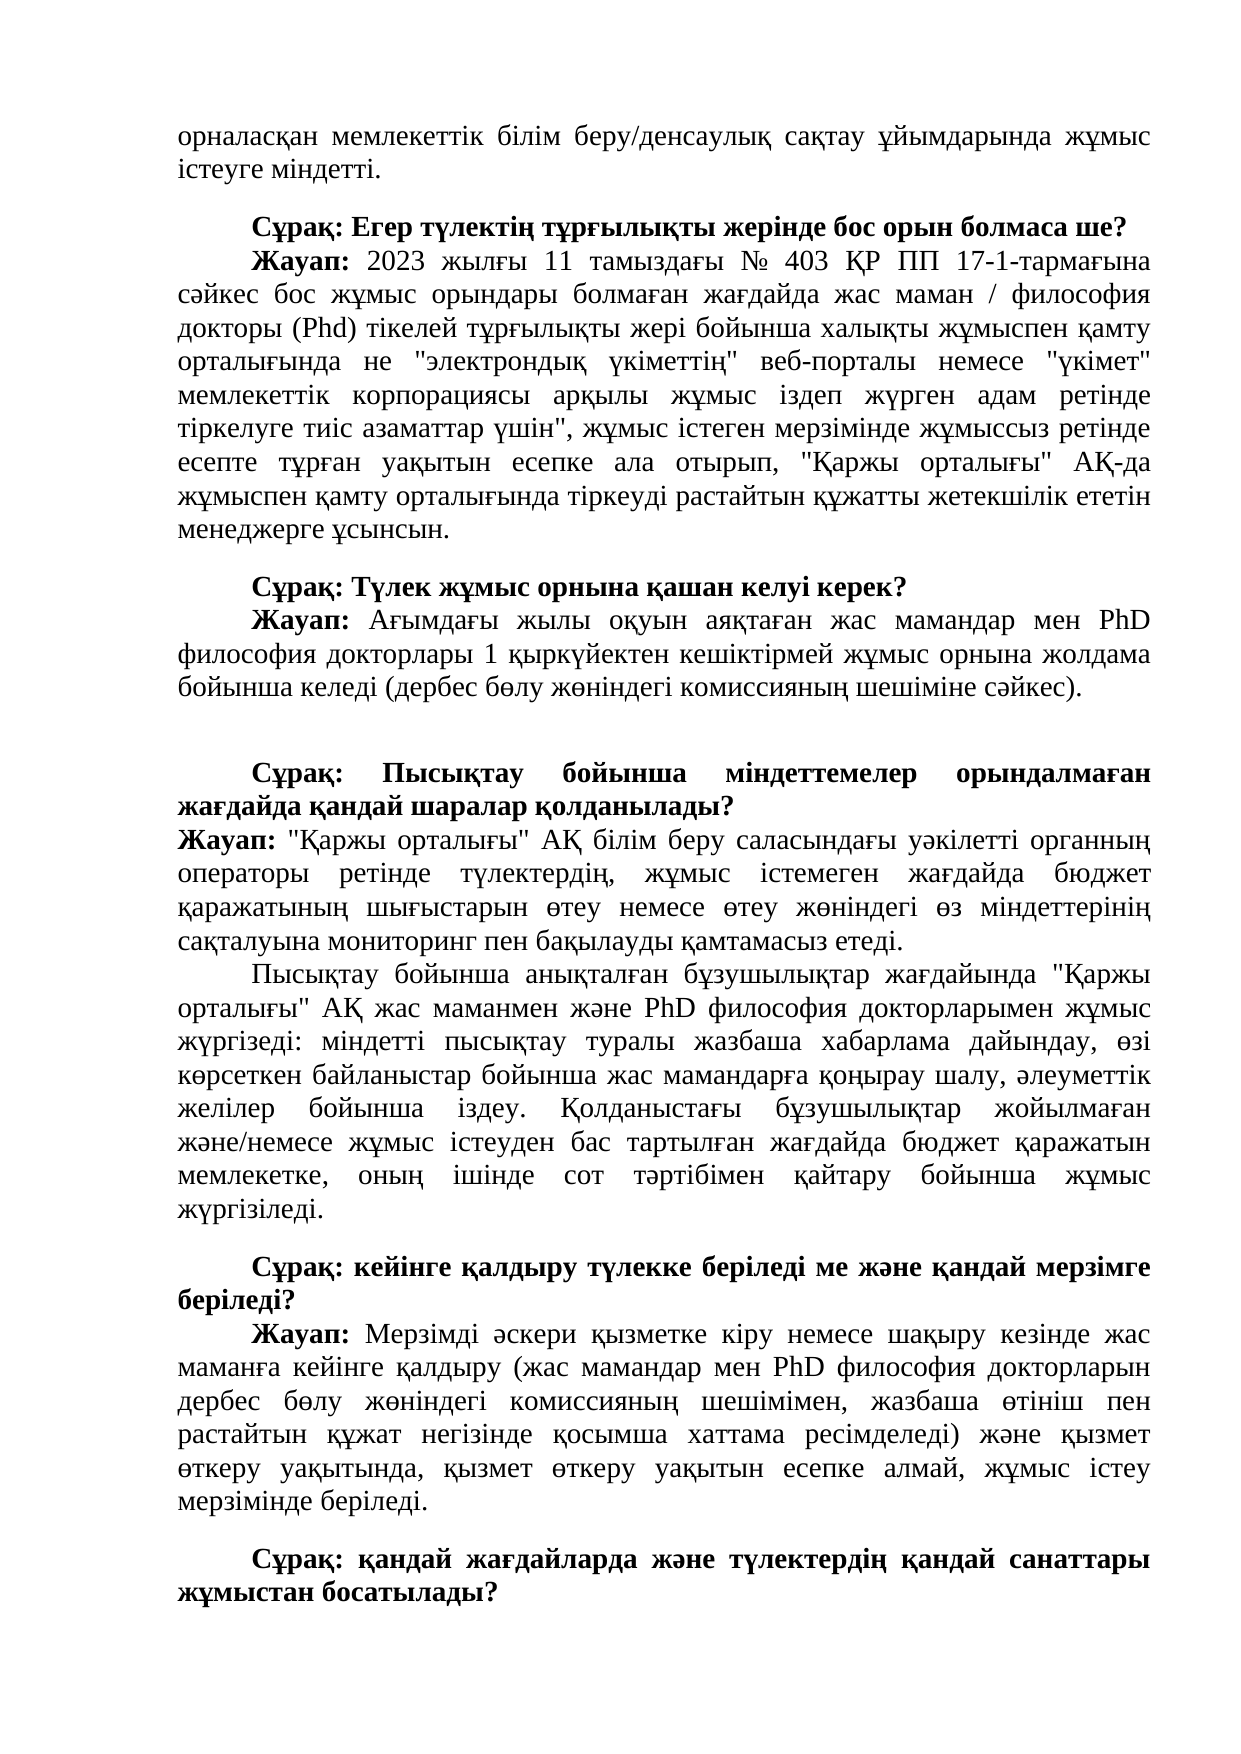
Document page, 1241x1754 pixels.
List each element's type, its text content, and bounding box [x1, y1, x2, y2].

text Жауап: "Қаржы орталығы" АҚ білім беру саласындағы уәкілетті органның операторы ретінде түлектердің, жұмыс істемеген жағдайда бюджет қаражатының шығыстарын өтеу немесе өтеу жөніндегі өз міндеттерінің сақталуына мониторинг пен бақылауды қамтамасыз етеді. [177, 822, 1152, 956]
text Жауап: Ағымдағы жылы оқуын аяқтаған жас мамандар мен PhD философия докторлары 1 қыркүйектен кешіктірмей жұмыс орнына жолдама бойынша келеді (дербес бөлу жөніндегі комиссияның шешіміне сәйкес). [177, 602, 1152, 703]
text Сұрақ: қандай жағдайларда және түлектердің қандай санаттары жұмыстан босатылады? [177, 1541, 1152, 1608]
text Сұрақ: кейінге қалдыру түлекке беріледі ме және қандай мерзімге беріледі? [177, 1249, 1152, 1316]
text Сұрақ: Түлек жұмыс орнына қашан келуі керек? [177, 569, 1152, 602]
text Жауап: 2023 жылғы 11 тамыздағы № 403 ҚР ПП 17-1-тармағына сәйкес бос жұмыс орындары болмаған жағдайда жас маман / философия докторы (Phd) тікелей тұрғылықты жері бойынша халықты жұмыспен қамту орталығында не "электрондық үкіметтің" веб-порталы немесе "үкімет" мемлекеттік корпорациясы арқылы жұмыс іздеп жүрген адам ретінде тіркелуге тиіс азаматтар үшін", жұмыс істеген мерзімінде жұмыссыз ретінде есепте тұрған уақытын есепке ала отырып, "Қаржы орталығы" АҚ-да жұмыспен қамту орталығында тіркеуді растайтын құжатты жетекшілік ететін менеджерге ұсынсын. [177, 243, 1152, 545]
text Пысықтау бойынша анықталған бұзушылықтар жағдайында "Қаржы орталығы" АҚ жас маманмен және PhD философия докторларымен жұмыс жүргізеді: міндетті пысықтау туралы жазбаша хабарлама дайындау, өзі көрсеткен байланыстар бойынша жас мамандарға қоңырау шалу, әлеуметтік желілер бойынша іздеу. Қолданыстағы бұзушылықтар жойылмаған және/немесе жұмыс істеуден бас тартылған жағдайда бюджет қаражатын мемлекетке, оның ішінде сот тәртібімен қайтару бойынша жұмыс жүргізіледі. [177, 956, 1152, 1224]
text Сұрақ: Егер түлектің тұрғылықты жерінде бос орын болмаса ше? [177, 209, 1152, 243]
text Жауап: Мерзімді әскери қызметке кіру немесе шақыру кезінде жас маманға кейінге қалдыру (жас мамандар мен PhD философия докторларын дербес бөлу жөніндегі комиссияның шешімімен, жазбаша өтініш пен растайтын құжат негізінде қосымша хаттама ресімделеді) және қызмет өткеру уақытында, қызмет өткеру уақытын есепке алмай, жұмыс істеу мерзімінде беріледі. [177, 1316, 1152, 1517]
text Сұрақ: Пысықтау бойынша міндеттемелер орындалмаған жағдайда қандай шаралар қолданылады? [177, 755, 1152, 822]
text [177, 118, 1152, 185]
